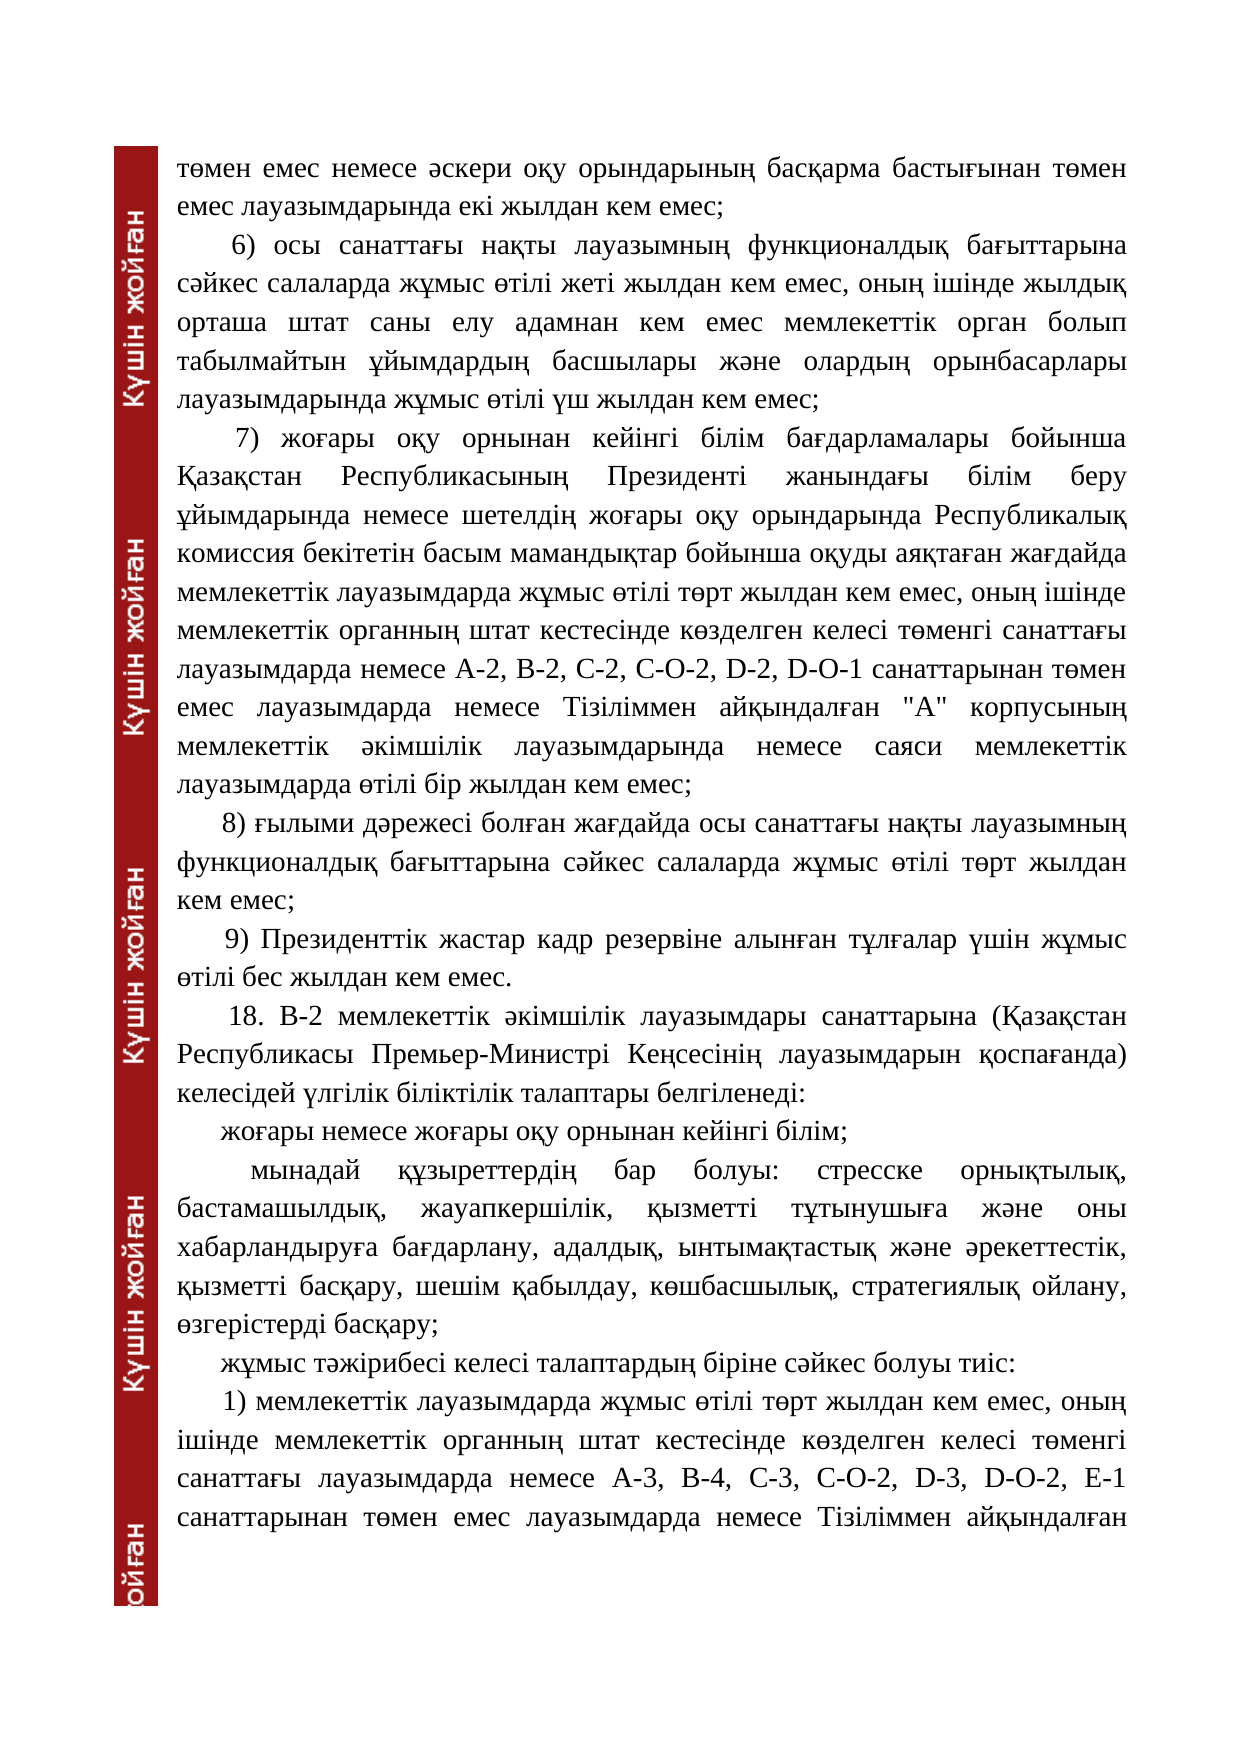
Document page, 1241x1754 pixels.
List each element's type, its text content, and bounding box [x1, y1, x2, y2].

picture [114, 800, 158, 805]
text 8) ғылыми дәрежесі болған жағдайда осы санаттағы нақты лауазымның функционалдық бағыттарына сәйкес салаларда жұмыс өтілі төрт жылдан кем емес; [112, 805, 1128, 916]
text 6) осы санаттағы нақты лауазымның функционалдық бағыттарына сәйкес салаларда жұмыс өтілі жеті жылдан кем емес, оның ішінде жылдық орташа штат саны елу адамнан кем емес мемлекеттік орган болып табылмайтын ұйымдардың басшылары және олардың орынбасарлары лауазымдарында жұмыс өтілі үш жылдан кем емес; [112, 227, 1128, 415]
picture [114, 1378, 158, 1383]
text 9) Президенттік жастар кадр резервіне алынған тұлғалар үшін жұмыс өтілі бес жылдан кем емес. [112, 921, 1128, 993]
text мынадай құзыреттердің бар болуы: стресске орнықтылық, бастамашылдық, жауапкершілік, қызметті тұтынушыға және оны хабарландыруға бағдарлану, адалдық, ынтымақтастық және әрекеттестік, қызметті басқару, шешім қабылдау, көшбасшылық, стратегиялық ойлану, өзгерістерді басқару; [112, 1152, 1128, 1340]
text жоғары немесе жоғары оқу орнынан кейінгі білім; [112, 1113, 1128, 1147]
text 18. В-2 мемлекеттік әкімшілік лауазымдары санаттарына (Қазақстан Республикасы Премьер-Министрі Кеңсесінің лауазымдарын қоспағанда) келесідей үлгілік біліктілік талаптары белгіленеді: [112, 998, 1128, 1108]
picture [114, 916, 158, 921]
picture [114, 993, 158, 998]
picture [114, 1340, 158, 1345]
picture [114, 1532, 158, 1606]
picture [114, 1147, 158, 1152]
text жұмыс тәжірибесі келесі талаптардың біріне сәйкес болуы тиіс: [112, 1345, 1128, 1378]
picture [114, 146, 158, 150]
picture [114, 1108, 158, 1113]
picture [114, 415, 158, 420]
text 7) жоғары оқу орнынан кейінгі білім бағдарламалары бойынша Қазақстан Республикасының Президенті жанындағы білім беру ұйымдарында немесе шетелдің жоғары оқу орындарында Республикалық комиссия бекітетін басым мамандықтар бойынша оқуды аяқтаған жағдайда мемлекеттік лауазымдарда жұмыс өтілі төрт жылдан кем емес, оның ішінде мемлекеттік органның штат кестесінде көзделген келесі төменгі санаттағы лауазымдарда немесе А-2, B-2, C-2, C-O-2, D-2, D-O-1 санаттарынан төмен емес лауазымдарда немесе Тізіліммен айқындалған "А" корпусының мемлекеттік әкімшілік лауазымдарында немесе саяси мемлекеттік лауазымдарда өтілі бір жылдан кем емес; [112, 420, 1128, 800]
picture [114, 222, 158, 227]
